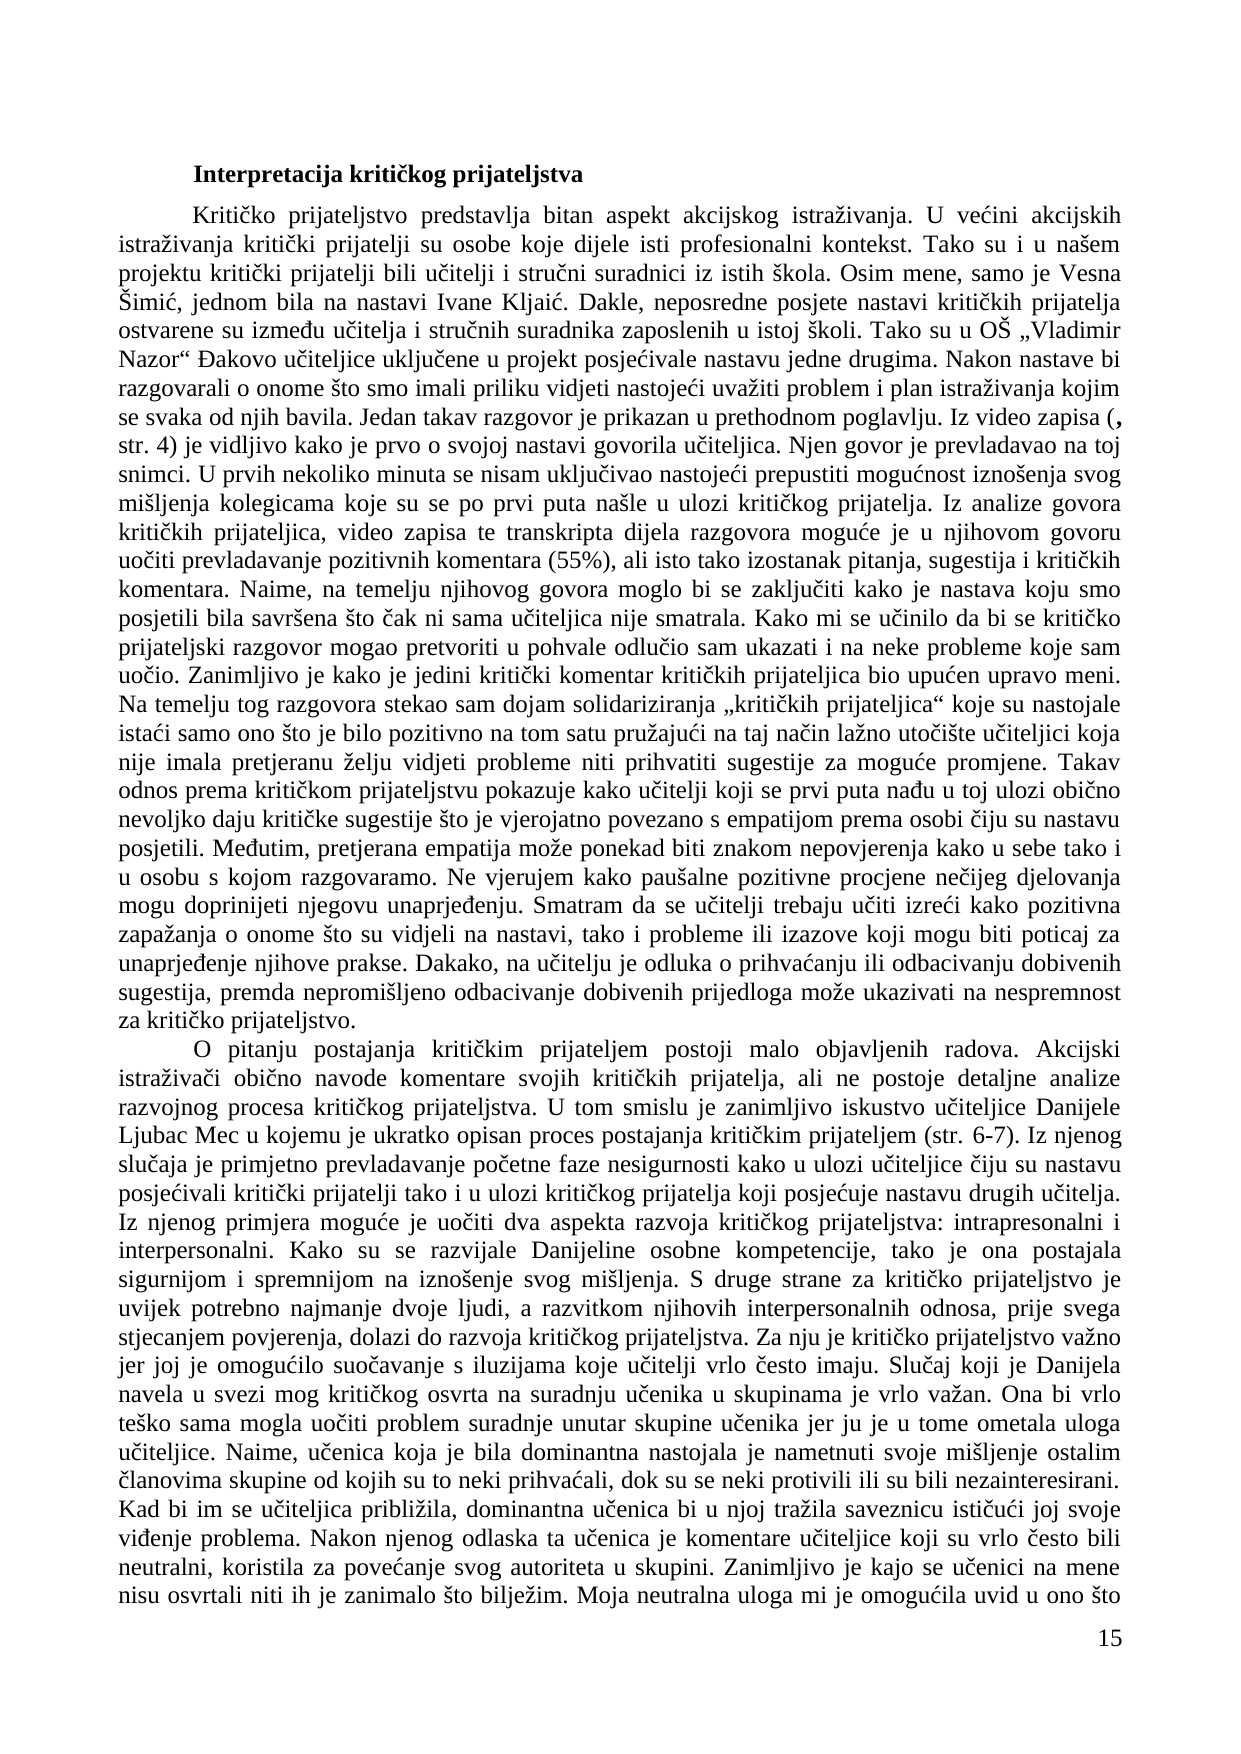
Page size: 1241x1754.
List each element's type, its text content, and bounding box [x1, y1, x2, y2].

subtitle Interpretacija kritičkog prijateljstva [193, 159, 1122, 188]
text Kritičko prijateljstvo predstavlja bitan aspekt akcijskog istraživanja. U većini akcijskih istraživanja kritički prijatelji su osobe koje dijele isti profesionalni kontekst. Tako su i u našem projektu kritički prijatelji bili učitelji i stručni suradnici iz istih škola. Osim mene, samo je Vesna Šimić, jednom bila na nastavi Ivane Kljaić. Dakle, neposredne posjete nastavi kritičkih prijatelja ostvarene su između učitelja i stručnih suradnika zaposlenih u istoj školi. Tako su u OŠ „Vladimir Nazor“ Đakovo učiteljice uključene u projekt posjećivale nastavu jedne drugima. Nakon nastave bi razgovarali o onome što smo imali priliku vidjeti nastojeći uvažiti problem i plan istraživanja kojim se svaka od njih bavila. Jedan takav razgovor je prikazan u prethodnom poglavlju. Iz video zapisa (film 1, str. 4) je vidljivo kako je prvo o svojoj nastavi govorila učiteljica. Njen govor je prevladavao na toj snimci. U prvih nekoliko minuta se nisam uključivao nastojeći prepustiti mogućnost iznošenja svog mišljenja kolegicama koje su se po prvi puta našle u ulozi kritičkog prijatelja. Iz analize govora kritičkih prijateljica, video zapisa te transkripta dijela razgovora moguće je u njihovom govoru uočiti prevladavanje pozitivnih komentara (55%), ali isto tako izostanak pitanja, sugestija i kritičkih komentara. Naime, na temelju njihovog govora moglo bi se zaključiti kako je nastava koju smo posjetili bila savršena što čak ni sama učiteljica nije smatrala. Kako mi se učinilo da bi se kritičko prijateljski razgovor mogao pretvoriti u pohvale odlučio sam ukazati i na neke probleme koje sam uočio. Zanimljivo je kako je jedini kritički komentar kritičkih prijateljica bio upućen upravo meni. Na temelju tog razgovora stekao sam dojam solidariziranja „kritičkih prijateljica“ koje su nastojale istaći samo ono što je bilo pozitivno na tom satu pružajući na taj način lažno utočište učiteljici koja nije imala pretjeranu želju vidjeti probleme niti prihvatiti sugestije za moguće promjene. Takav odnos prema kritičkom prijateljstvu pokazuje kako učitelji koji se prvi puta nađu u toj ulozi obično nevoljko daju kritičke sugestije što je vjerojatno povezano s empatijom prema osobi čiju su nastavu posjetili. Međutim, pretjerana empatija može ponekad biti znakom nepovjerenja kako u sebe tako i u osobu s kojom razgovaramo. Ne vjerujem kako paušalne pozitivne procjene nečijeg djelovanja mogu doprinijeti njegovu unaprjeđenju. Smatram da se učitelji trebaju učiti izreći kako pozitivna zapažanja o onome što su vidjeli na nastavi, tako i probleme ili izazove koji mogu biti poticaj za unaprjeđenje njihove prakse. Dakako, na učitelju je odluka o prihvaćanju ili odbacivanju dobivenih sugestija, premda nepromišljeno odbacivanje dobivenih prijedloga može ukazivati na nespremnost za kritičko prijateljstvo. [118, 201, 1122, 1034]
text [118, 1034, 1122, 1609]
